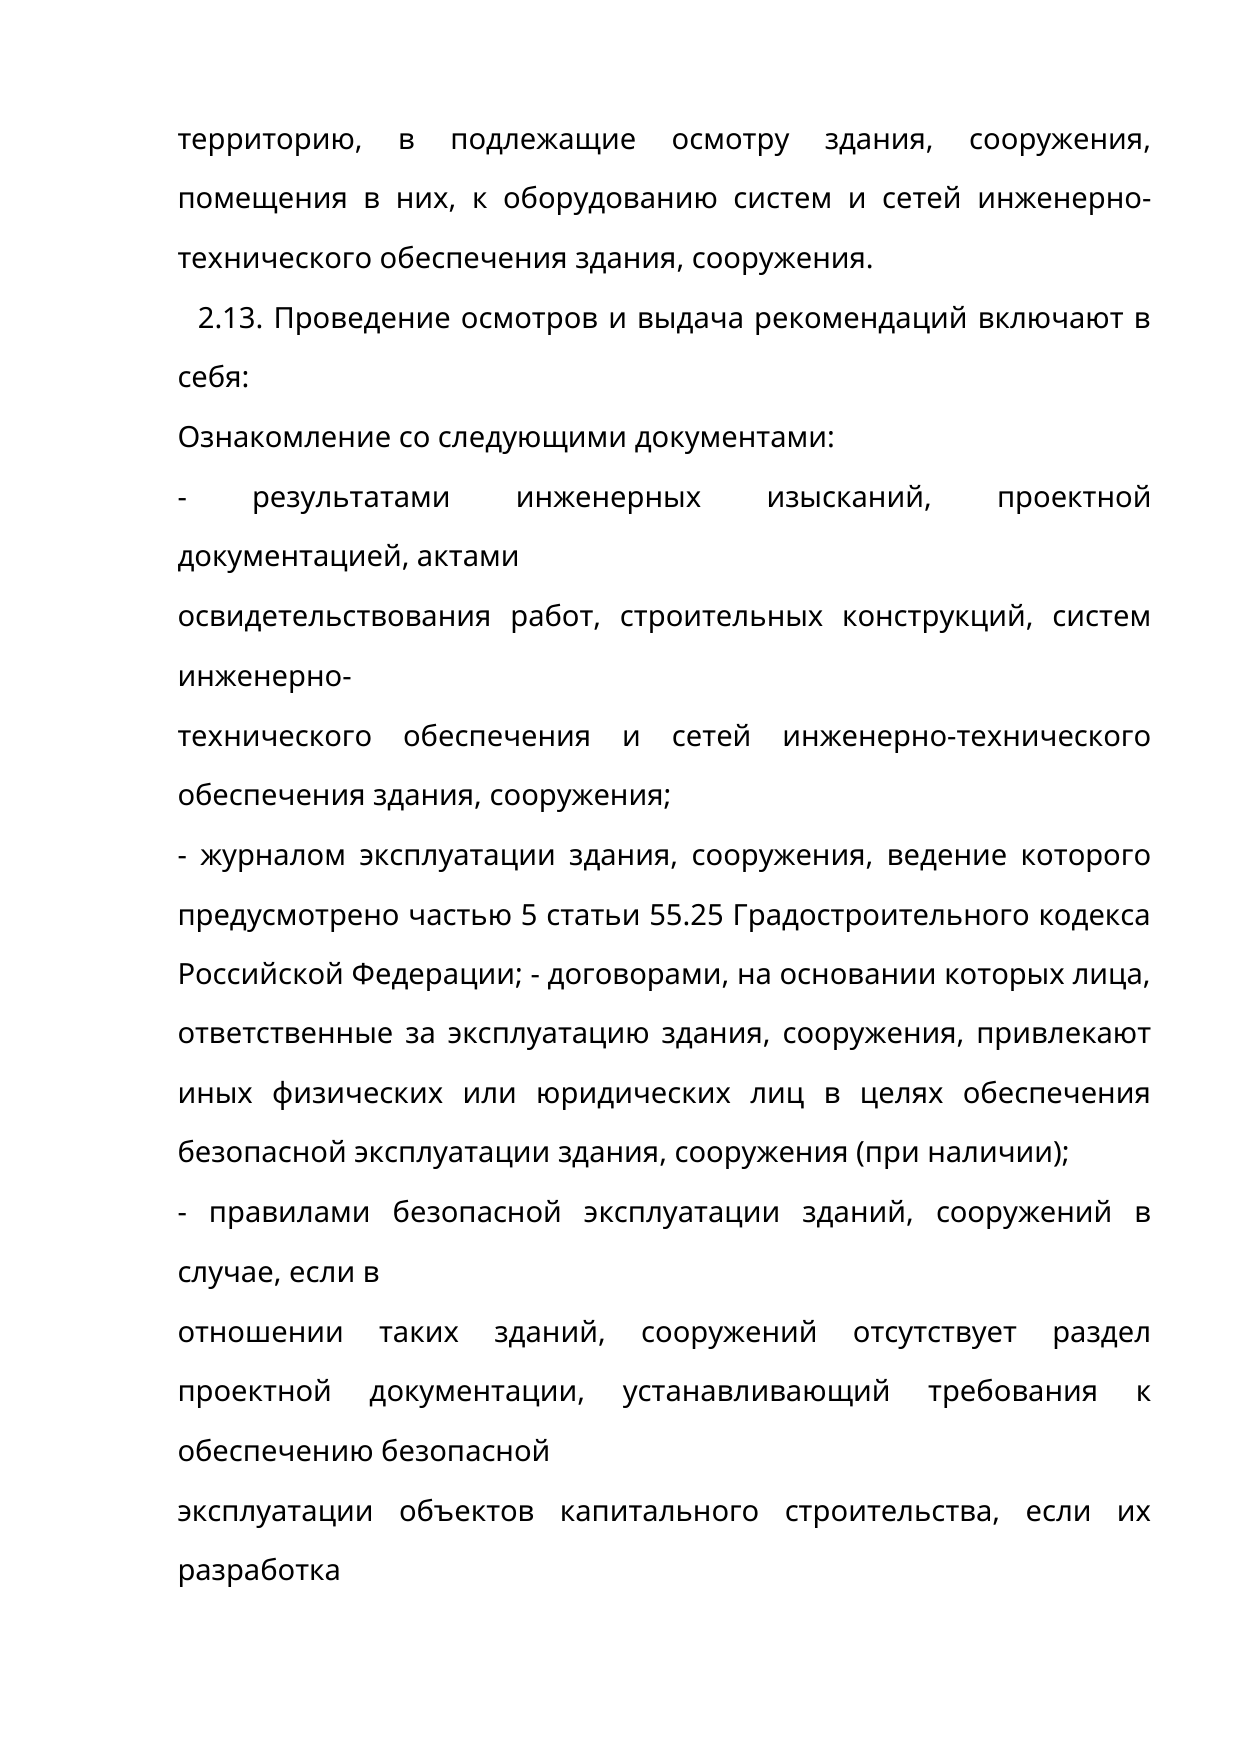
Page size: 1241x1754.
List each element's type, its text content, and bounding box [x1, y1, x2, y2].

text 2.13. Проведение осмотров и выдача рекомендаций включают в себя: [177, 297, 1152, 396]
text - правилами безопасной эксплуатации зданий, сооружений в случае, если в [177, 1192, 1152, 1291]
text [177, 118, 1152, 277]
text освидетельствования работ, строительных конструкций, систем инженерно- [177, 596, 1152, 695]
text отношении таких зданий, сооружений отсутствует раздел проектной документации, устанавливающий требования к обеспечению безопасной [177, 1311, 1152, 1470]
text Ознакомление со следующими документами: [177, 416, 1152, 456]
text - журналом эксплуатации здания, сооружения, ведение которого предусмотрено частью 5 статьи 55.25 Градостроительного кодекса Российской Федерации; - договорами, на основании которых лица, ответственные за эксплуатацию здания, сооружения, привлекают иных физических или юридических лиц в целях обеспечения безопасной эксплуатации здания, сооружения (при наличии); [177, 834, 1152, 1171]
text технического обеспечения и сетей инженерно-технического обеспечения здания, сооружения; [177, 715, 1152, 814]
text - результатами инженерных изысканий, проектной документацией, актами [177, 476, 1152, 575]
text эксплуатации объектов капитального строительства, если их разработка [177, 1490, 1152, 1589]
